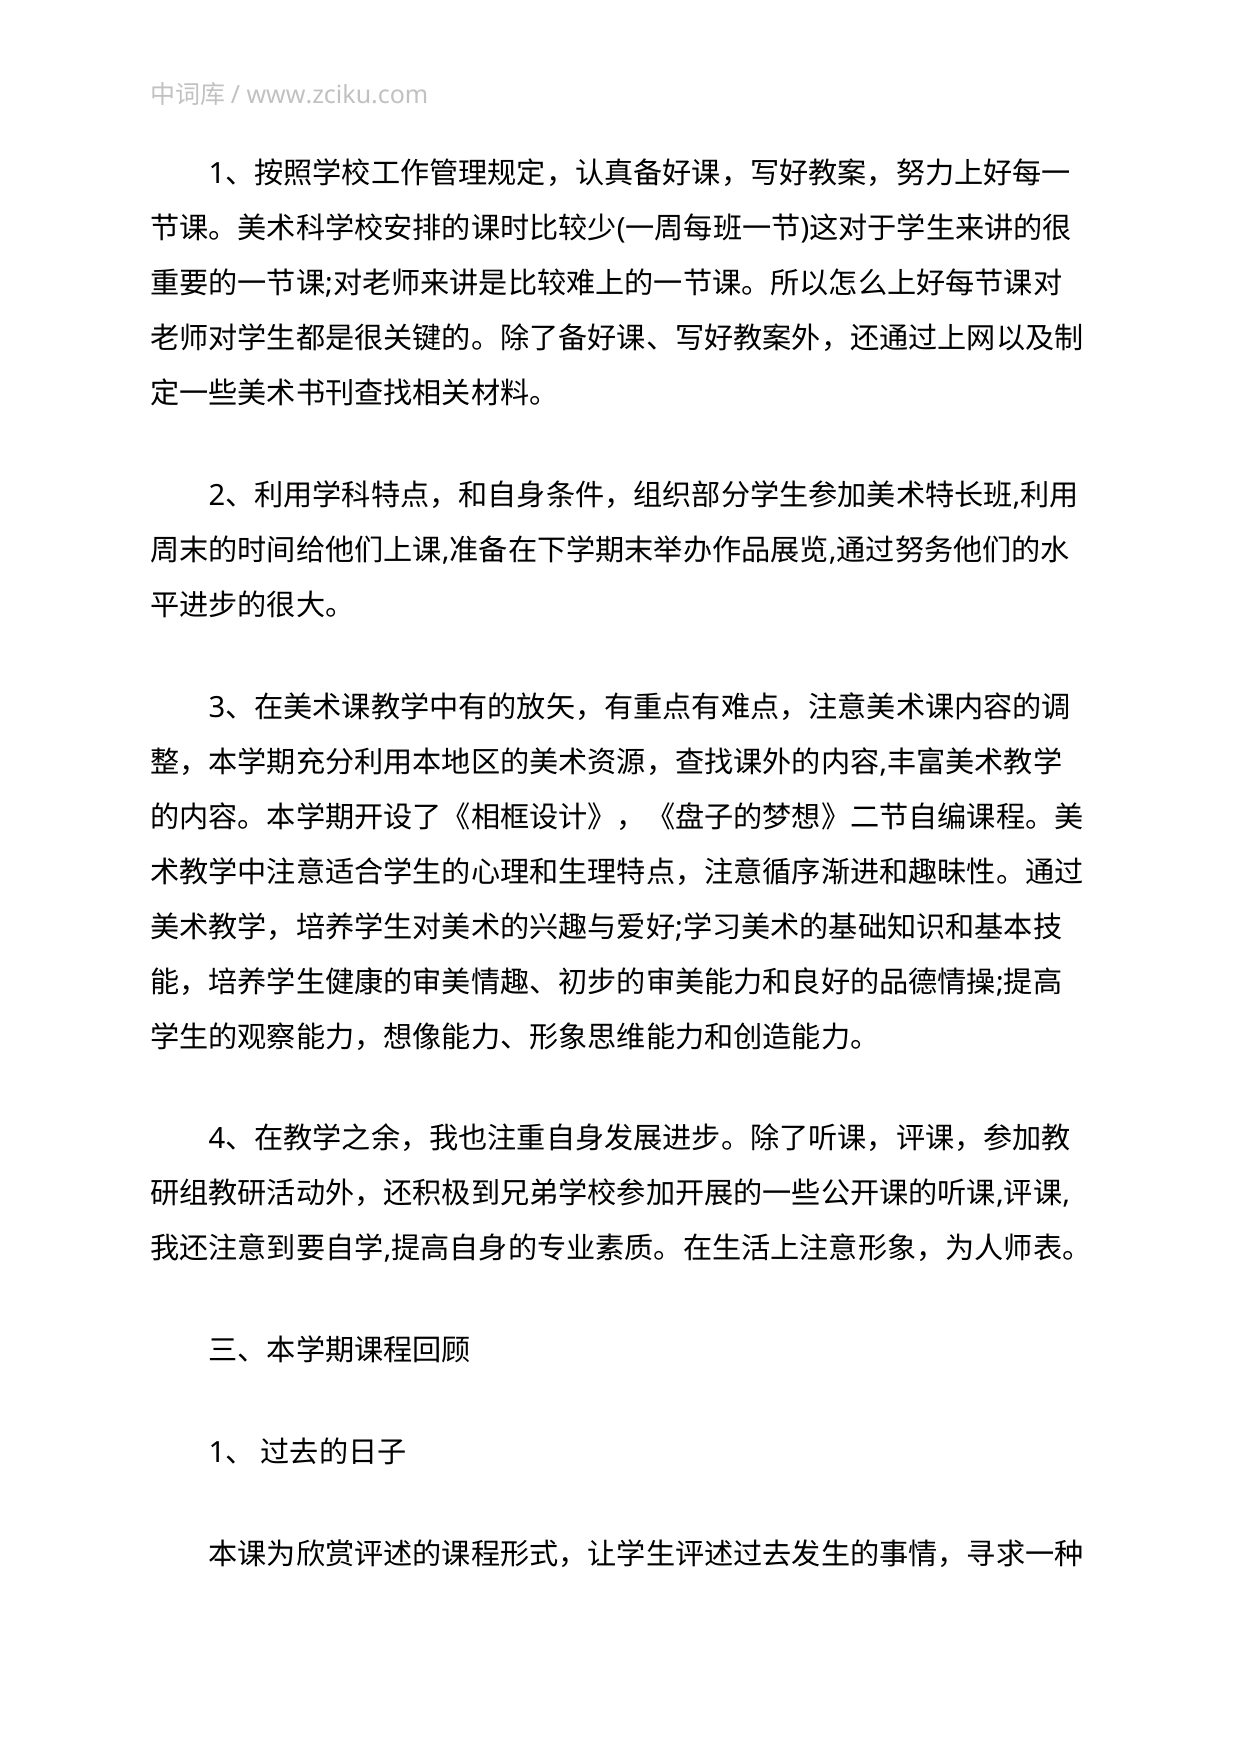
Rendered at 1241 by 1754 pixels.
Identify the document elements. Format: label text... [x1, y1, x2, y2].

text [150, 1531, 1090, 1573]
text 1、 过去的日子 [150, 1429, 1090, 1471]
text 1、按照学校工作管理规定，认真备好课，写好教案，努力上好每一节课。美术科学校安排的课时比较少(一周每班一节)这对于学生来讲的很重要的一节课;对老师来讲是比较难上的一节课。所以怎么上好每节课对老师对学生都是很关键的。除了备好课、写好教案外，还通过上网以及制定一些美术书刊查找相关材料。 [150, 150, 1090, 412]
text 2、利用学科特点，和自身条件，组织部分学生参加美术特长班,利用周末的时间给他们上课,准备在下学期末举办作品展览,通过努务他们的水平进步的很大。 [150, 472, 1090, 624]
text 三、本学期课程回顾 [150, 1327, 1090, 1369]
text 4、在教学之余，我也注重自身发展进步。除了听课，评课，参加教研组教研活动外，还积极到兄弟学校参加开展的一些公开课的听课,评课,我还注意到要自学,提高自身的专业素质。在生活上注意形象，为人师表。 [150, 1115, 1090, 1267]
text 3、在美术课教学中有的放矢，有重点有难点，注意美术课内容的调整，本学期充分利用本地区的美术资源，查找课外的内容,丰富美术教学的内容。本学期开设了《相框设计》，《盘子的梦想》二节自编课程。美术教学中注意适合学生的心理和生理特点，注意循序渐进和趣昧性。通过美术教学，培养学生对美术的兴趣与爱好;学习美术的基础知识和基本技能，培养学生健康的审美情趣、初步的审美能力和良好的品德情操;提高学生的观察能力，想像能力、形象思维能力和创造能力。 [150, 683, 1090, 1056]
